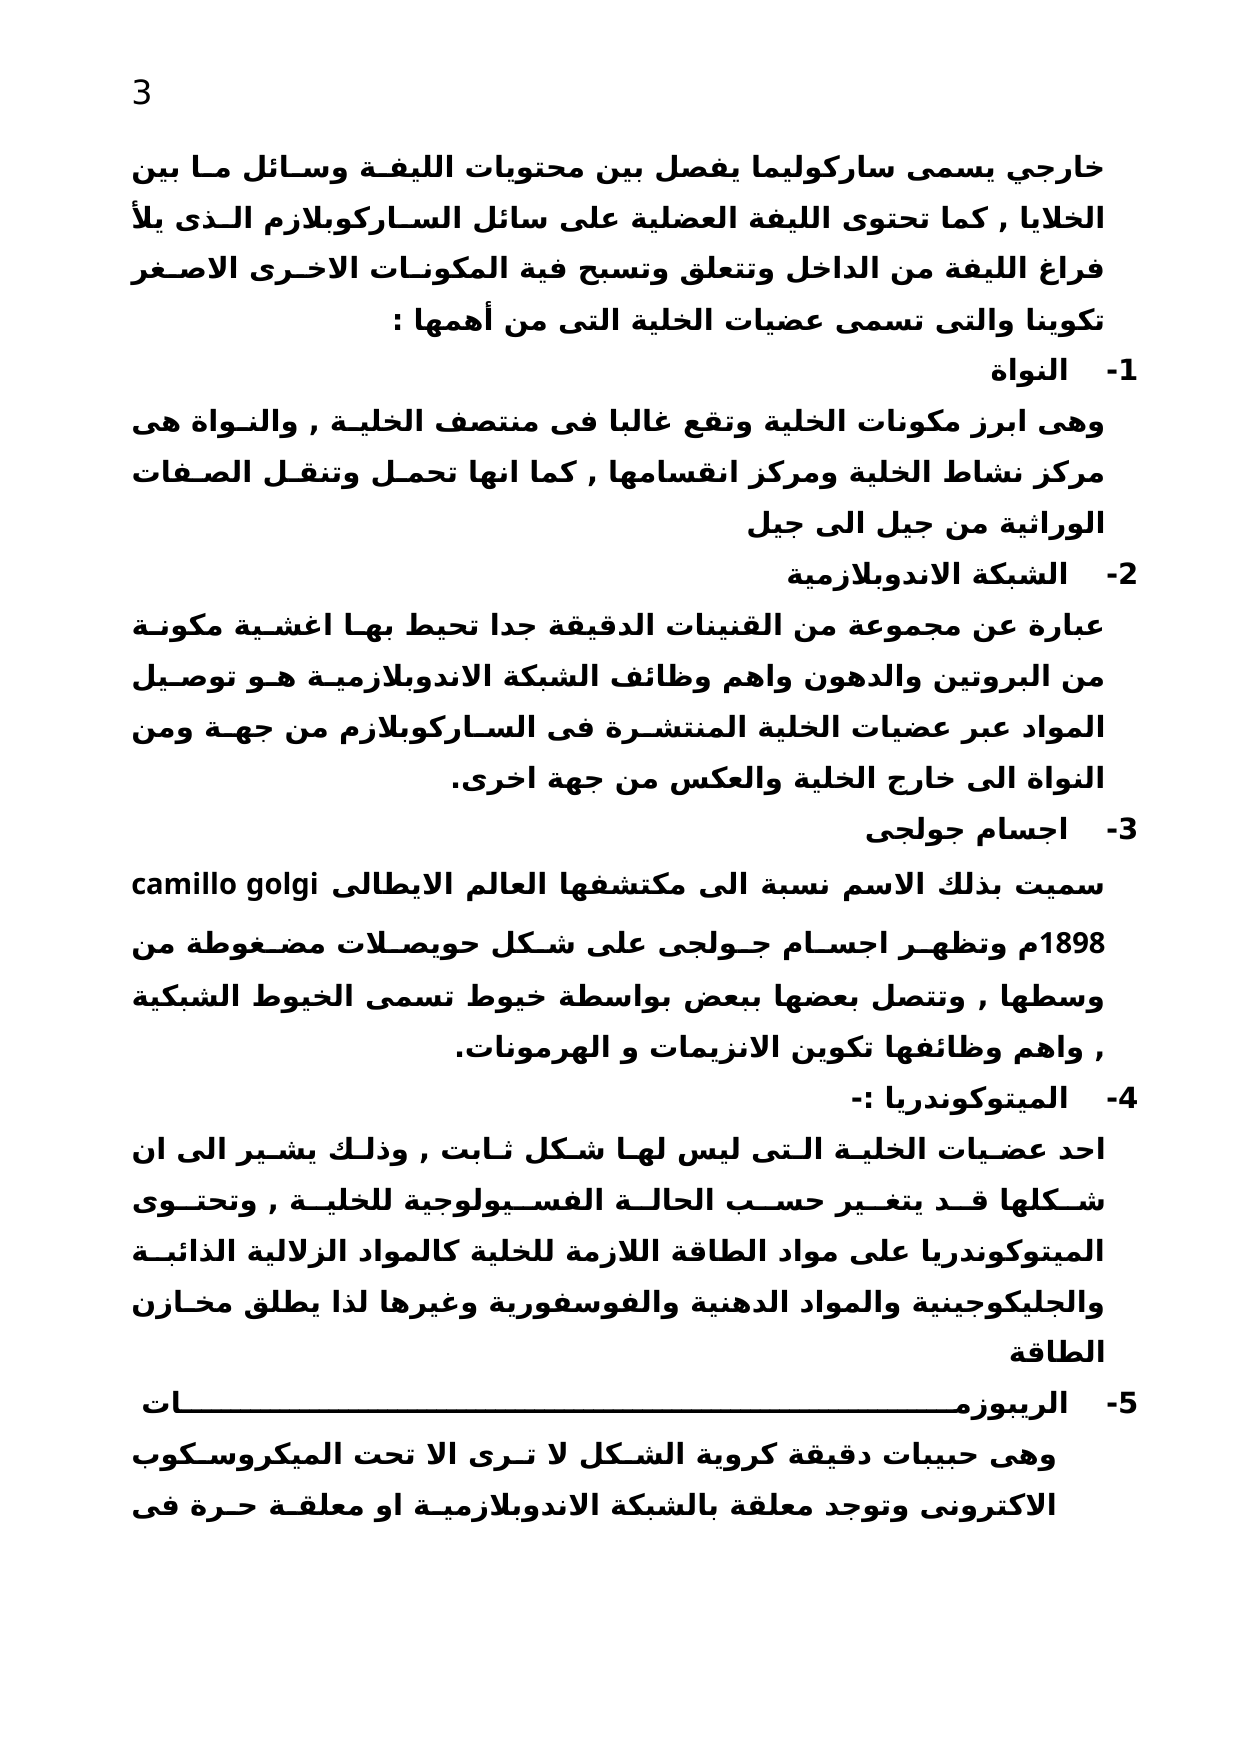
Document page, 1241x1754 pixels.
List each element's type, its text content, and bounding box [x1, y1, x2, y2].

list الشبكة الاندوبلازمية [131, 557, 1106, 591]
list اجسام جولجى [131, 812, 1106, 846]
list النواة [131, 354, 1106, 388]
list سميت بذلك الاسم نسبة الى مكتشفها العالم الايطالى camillo golgi 1898م وتظهر اجسام جولجى على شكل حويصلات مضغوطة من وسطها , وتتصل بعضها ببعض بواسطة خيوط تسمى الخيوط الشبكية , واهم وظائفها تكوين الانزيمات و الهرمونات. [131, 863, 1106, 1064]
text وهى ابرز مكونات الخلية وتقع غالبا فى منتصف الخلية , والنواة هى مركز نشاط الخلية ومركز انقسامها , كما انها تحمل وتنقل الصفات الوراثية من جيل الى جيل [131, 405, 1106, 541]
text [131, 150, 1106, 337]
list عبارة عن مجموعة من القنينات الدقيقة جدا تحيط بها اغشية مكونة من البروتين والدهون واهم وظائف الشبكة الاندوبلازمية هو توصيل المواد عبر عضيات الخلية المنتشرة فى الساركوبلازم من جهة ومن النواة الى خارج الخلية والعكس من جهة اخرى. [131, 608, 1106, 795]
list الميتوكوندريا :- [131, 1081, 1106, 1115]
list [131, 1387, 1106, 1523]
text احد عضيات الخلية التى ليس لها شكل ثابت , وذلك يشير الى ان شكلها قد يتغير حسب الحالة الفسيولوجية للخلية , وتحتوى الميتوكوندريا على مواد الطاقة اللازمة للخلية كالمواد الزلالية الذائبة والجليكوجينية والمواد الدهنية والفوسفورية وغيرها لذا يطلق مخازن الطاقة [131, 1132, 1106, 1370]
